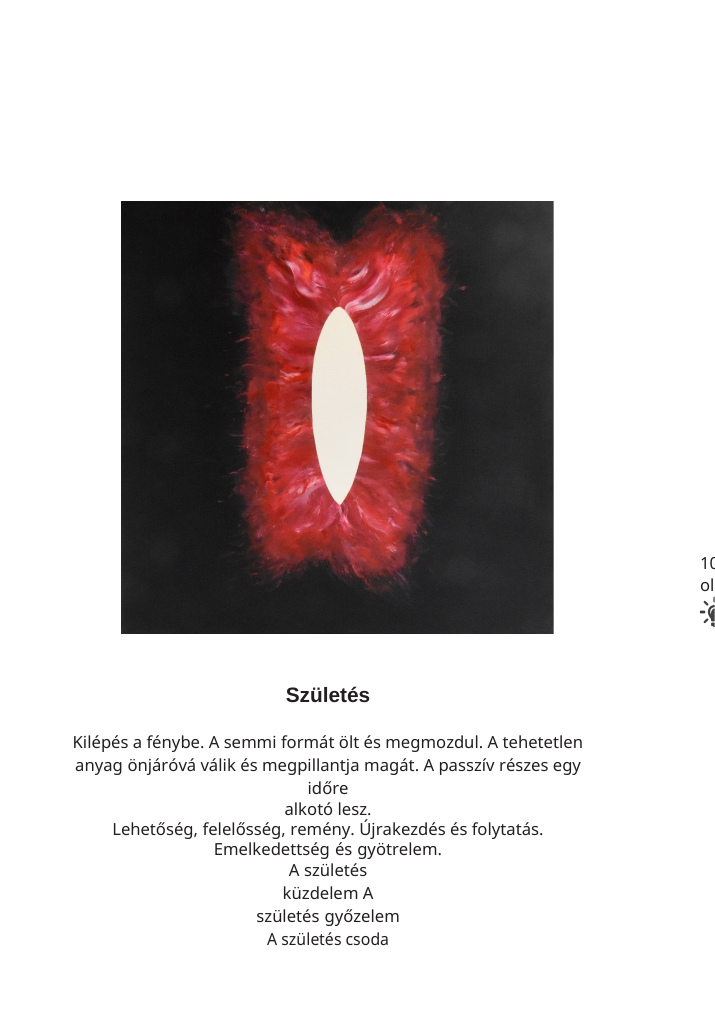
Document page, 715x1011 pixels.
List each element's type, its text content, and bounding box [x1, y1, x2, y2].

picture [699, 596, 715, 627]
subtitle Születés [59, 683, 596, 707]
text Emelkedettség és gyötrelem. [60, 839, 596, 859]
text A születés küzdelem A születés győzelem A születés csoda [252, 859, 403, 950]
picture [121, 201, 554, 634]
text alkotó lesz. [60, 799, 596, 819]
text Lehetőség, felelősség, remény. Újrakezdés és folytatás. [60, 819, 596, 839]
text Kilépés a fénybe. A semmi formát ölt és megmozdul. A tehetetlen anyag önjáróvá válik és megpillantja magát. A passzív részes egy időre [60, 731, 596, 799]
